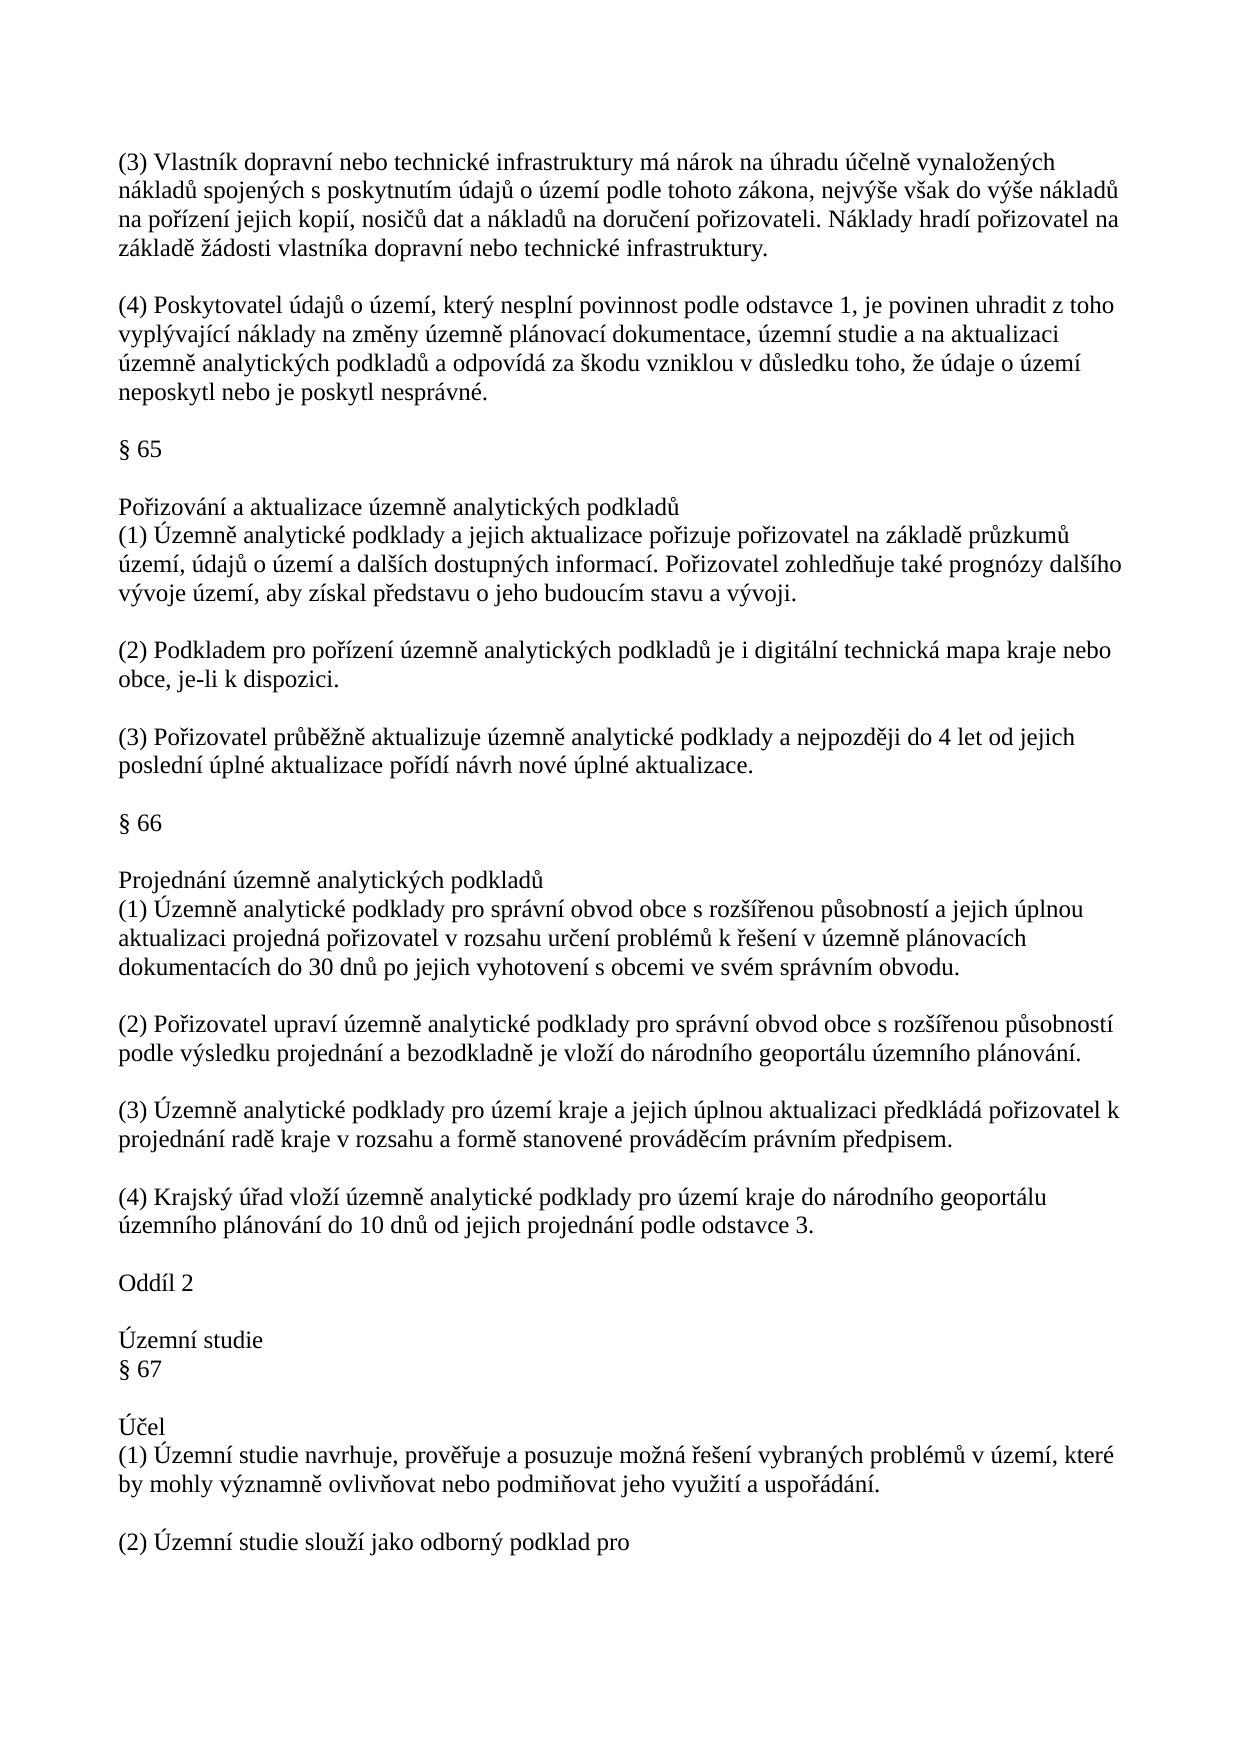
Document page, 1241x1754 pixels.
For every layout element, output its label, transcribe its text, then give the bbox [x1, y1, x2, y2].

text (2) Územní studie slouží jako odborný podklad pro [118, 1527, 1122, 1556]
text (2) Podkladem pro pořízení územně analytických podkladů je i digitální technická mapa kraje nebo obce, je-li k dispozici. [118, 636, 1122, 693]
text Pořizování a aktualizace územně analytických podkladů [118, 492, 1122, 521]
text (3) Pořizovatel průběžně aktualizuje územně analytické podklady a nejpozději do 4 let od jejich poslední úplné aktualizace pořídí návrh nové úplné aktualizace. [118, 722, 1122, 779]
text (1) Územně analytické podklady pro správní obvod obce s rozšířenou působností a jejich úplnou aktualizaci projedná pořizovatel v rozsahu určení problémů k řešení v územně plánovacích dokumentacích do 30 dnů po jejich vyhotovení s obcemi ve svém správním obvodu. [118, 894, 1122, 981]
text (1) Územní studie navrhuje, prověřuje a posuzuje možná řešení vybraných problémů v území, které by mohly významně ovlivňovat nebo podmiňovat jeho využití a uspořádání. [118, 1441, 1122, 1498]
text (4) Krajský úřad vloží územně analytické podklady pro území kraje do národního geoportálu územního plánování do 10 dnů od jejich projednání podle odstavce 3. [118, 1182, 1122, 1239]
text (4) Poskytovatel údajů o území, který nesplní povinnost podle odstavce 1, je povinen uhradit z toho vyplývající náklady na změny územně plánovací dokumentace, územní studie a na aktualizaci územně analytických podkladů a odpovídá za škodu vzniklou v důsledku toho, že údaje o území neposkytl nebo je poskytl nesprávné. [118, 291, 1122, 406]
text (3) Vlastník dopravní nebo technické infrastruktury má nárok na úhradu účelně vynaložených nákladů spojených s poskytnutím údajů o území podle tohoto zákona, nejvýše však do výše nákladů na pořízení jejich kopií, nosičů dat a nákladů na doručení pořizovateli. Náklady hradí pořizovatel na základě žádosti vlastníka dopravní nebo technické infrastruktury. [118, 147, 1122, 262]
text Projednání územně analytických podkladů [118, 866, 1122, 894]
text (2) Pořizovatel upraví územně analytické podklady pro správní obvod obce s rozšířenou působností podle výsledku projednání a bezodkladně je vloží do národního geoportálu územního plánování. [118, 1009, 1122, 1067]
text § 67 [118, 1354, 1122, 1383]
text Oddíl 2 [118, 1268, 1122, 1297]
text (1) Územně analytické podklady a jejich aktualizace pořizuje pořizovatel na základě průzkumů území, údajů o území a dalších dostupných informací. Pořizovatel zohledňuje také prognózy dalšího vývoje území, aby získal představu o jeho budoucím stavu a vývoji. [118, 521, 1122, 607]
text Účel [118, 1412, 1122, 1441]
text § 65 [118, 434, 1122, 463]
text § 66 [118, 808, 1122, 837]
text (3) Územně analytické podklady pro území kraje a jejich úplnou aktualizaci předkládá pořizovatel k projednání radě kraje v rozsahu a formě stanovené prováděcím právním předpisem. [118, 1096, 1122, 1153]
text Územní studie [118, 1326, 1122, 1354]
